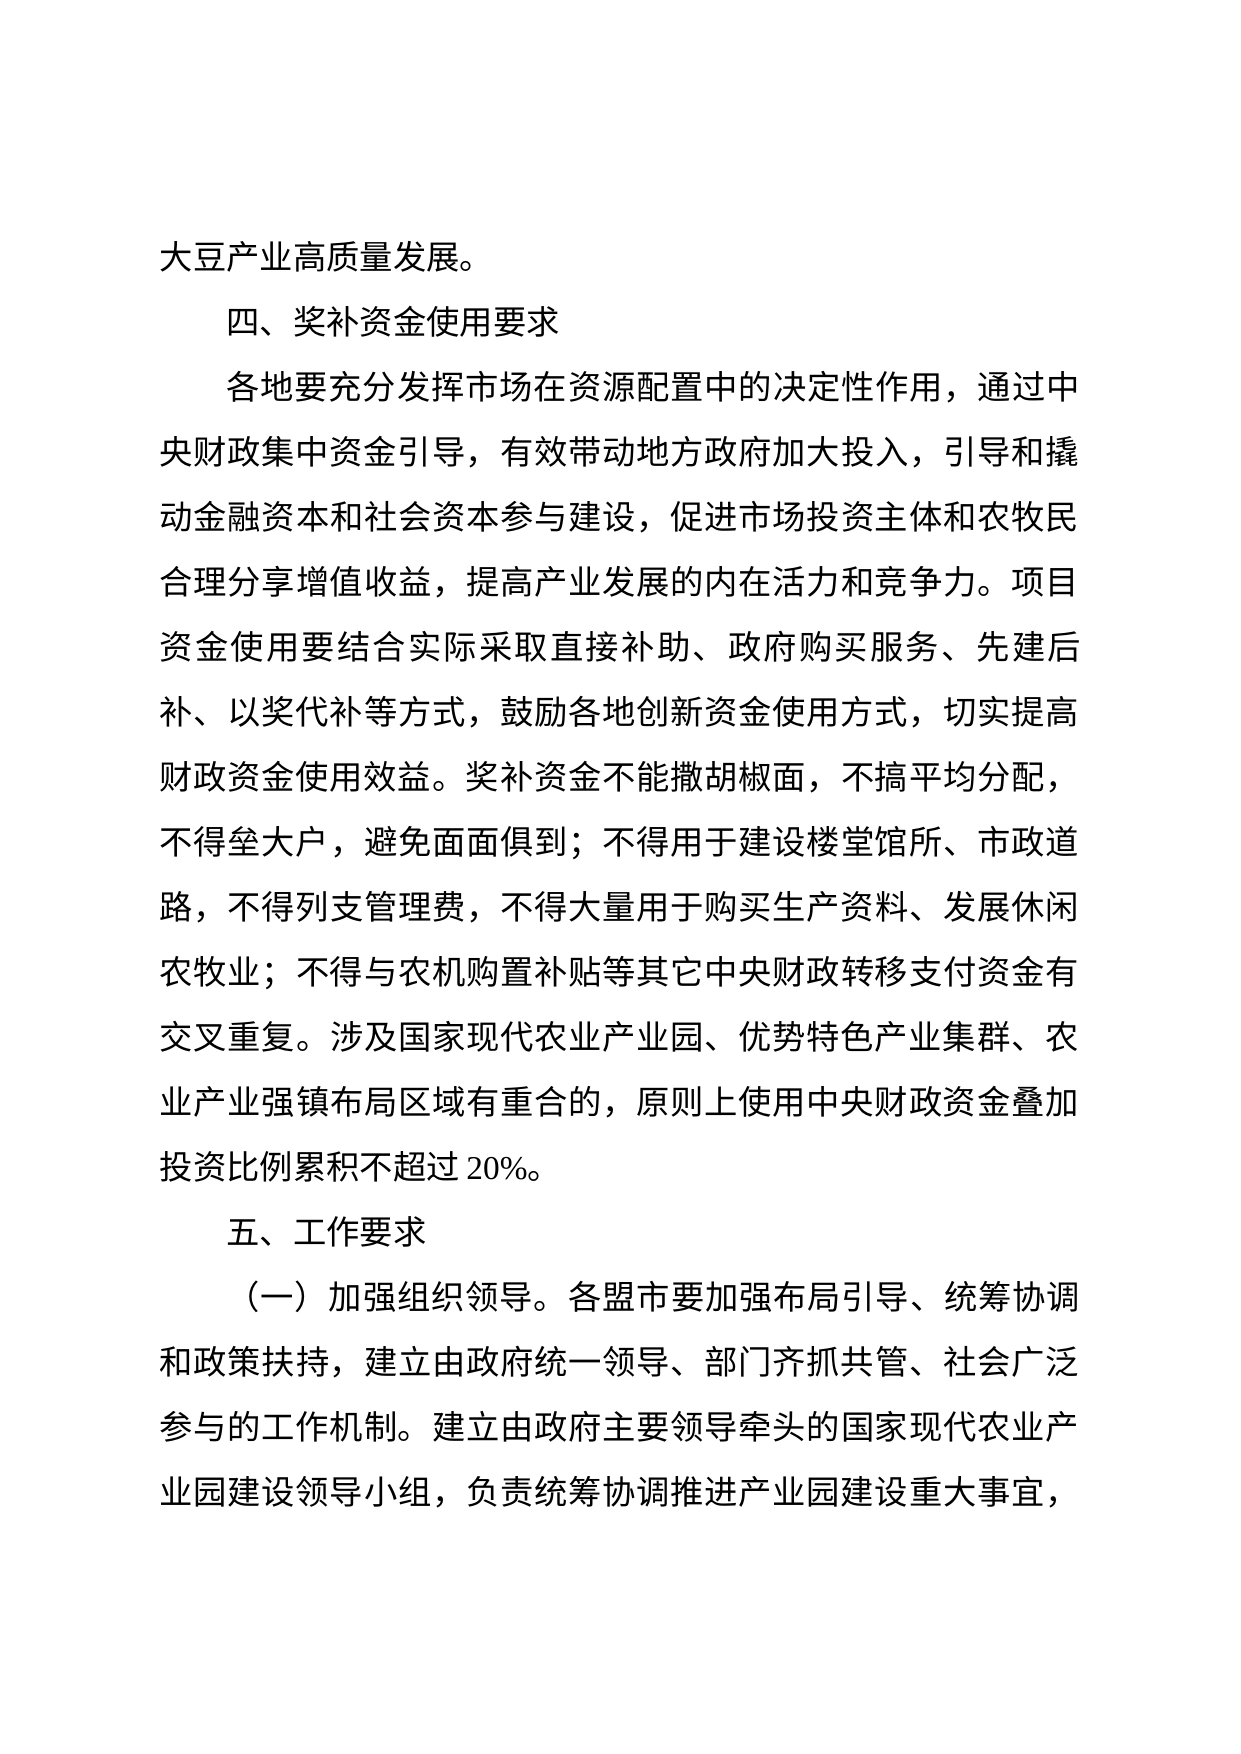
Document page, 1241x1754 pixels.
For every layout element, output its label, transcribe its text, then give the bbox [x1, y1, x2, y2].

list 各地要充分发挥市场在资源配置中的决定性作用，通过中央财政集中资金引导，有效带动地方政府加大投入，引导和撬动金融资本和社会资本参与建设，促进市场投资主体和农牧民合理分享增值收益，提高产业发展的内在活力和竞争力。项目资金使用要结合实际采取直接补助、政府购买服务、先建后补、以奖代补等方式，鼓励各地创新资金使用方式，切实提高财政资金使用效益。奖补资金不能撒胡椒面，不搞平均分配，不得垒大户，避免面面俱到；不得用于建设楼堂馆所、市政道路，不得列支管理费，不得大量用于购买生产资料、发展休闲农牧业；不得与农机购置补贴等其它中央财政转移支付资金有交叉重复。涉及国家现代农业产业园、优势特色产业集群、农业产业强镇布局区域有重合的，原则上使用中央财政资金叠加投资比例累积不超过20%。 [159, 352, 1081, 1197]
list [159, 222, 1081, 287]
text 五、工作要求 [159, 1197, 1081, 1262]
text 四、奖补资金使用要求 [159, 287, 1081, 352]
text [159, 1262, 1081, 1522]
